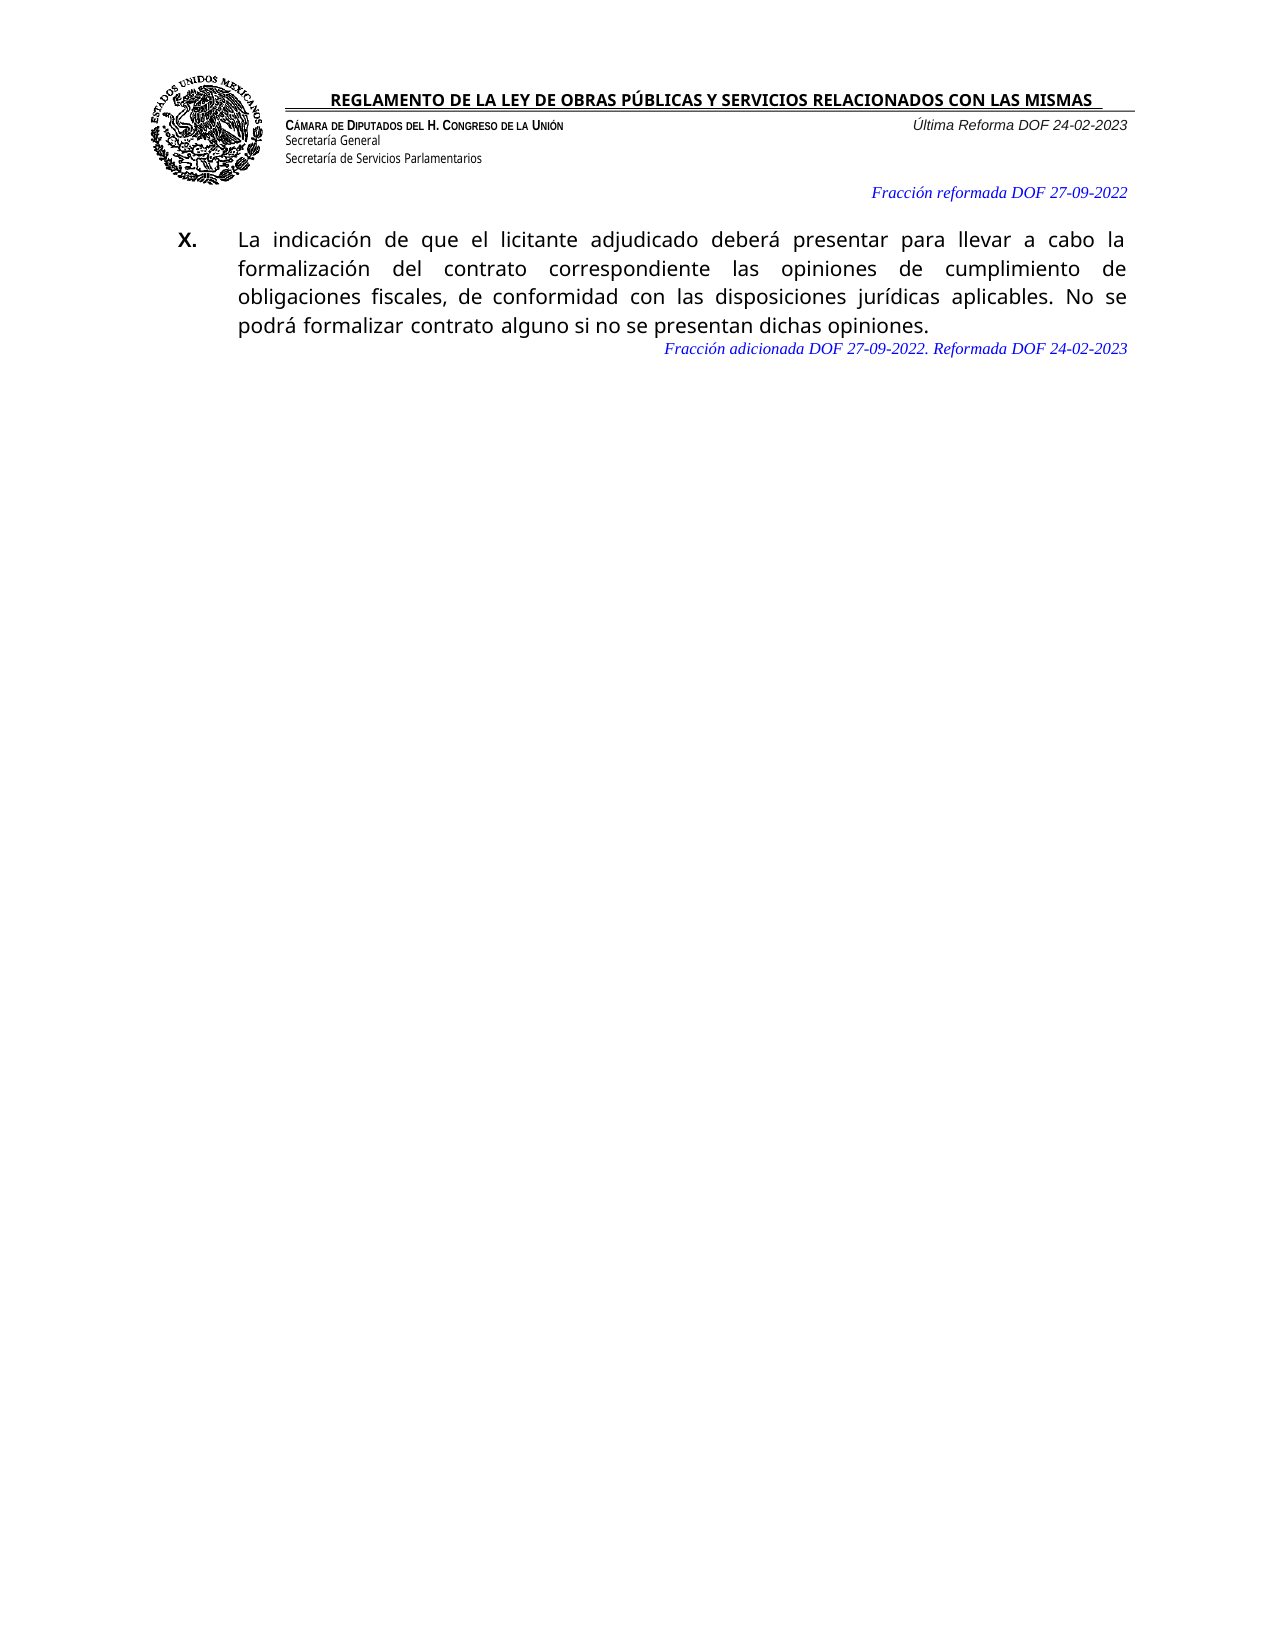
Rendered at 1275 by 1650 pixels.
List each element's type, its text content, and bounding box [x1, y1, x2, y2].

list La indicación de que el licitante adjudicado deberá presentar para llevar a cabo la formalización del contrato correspondiente las opiniones de cumplimiento de obligaciones fiscales, de conformidad con las disposiciones jurídicas aplicables. No se podrá formalizar contrato alguno si no se presentan dichas opiniones. [178, 226, 1127, 339]
text Fracción adicionada DOF 27-09-2022. Reformada DOF 24-02-2023 [664, 339, 1139, 358]
text Fracción reformada DOF 27-09-2022 [871, 183, 1139, 202]
picture [150, 75, 263, 185]
